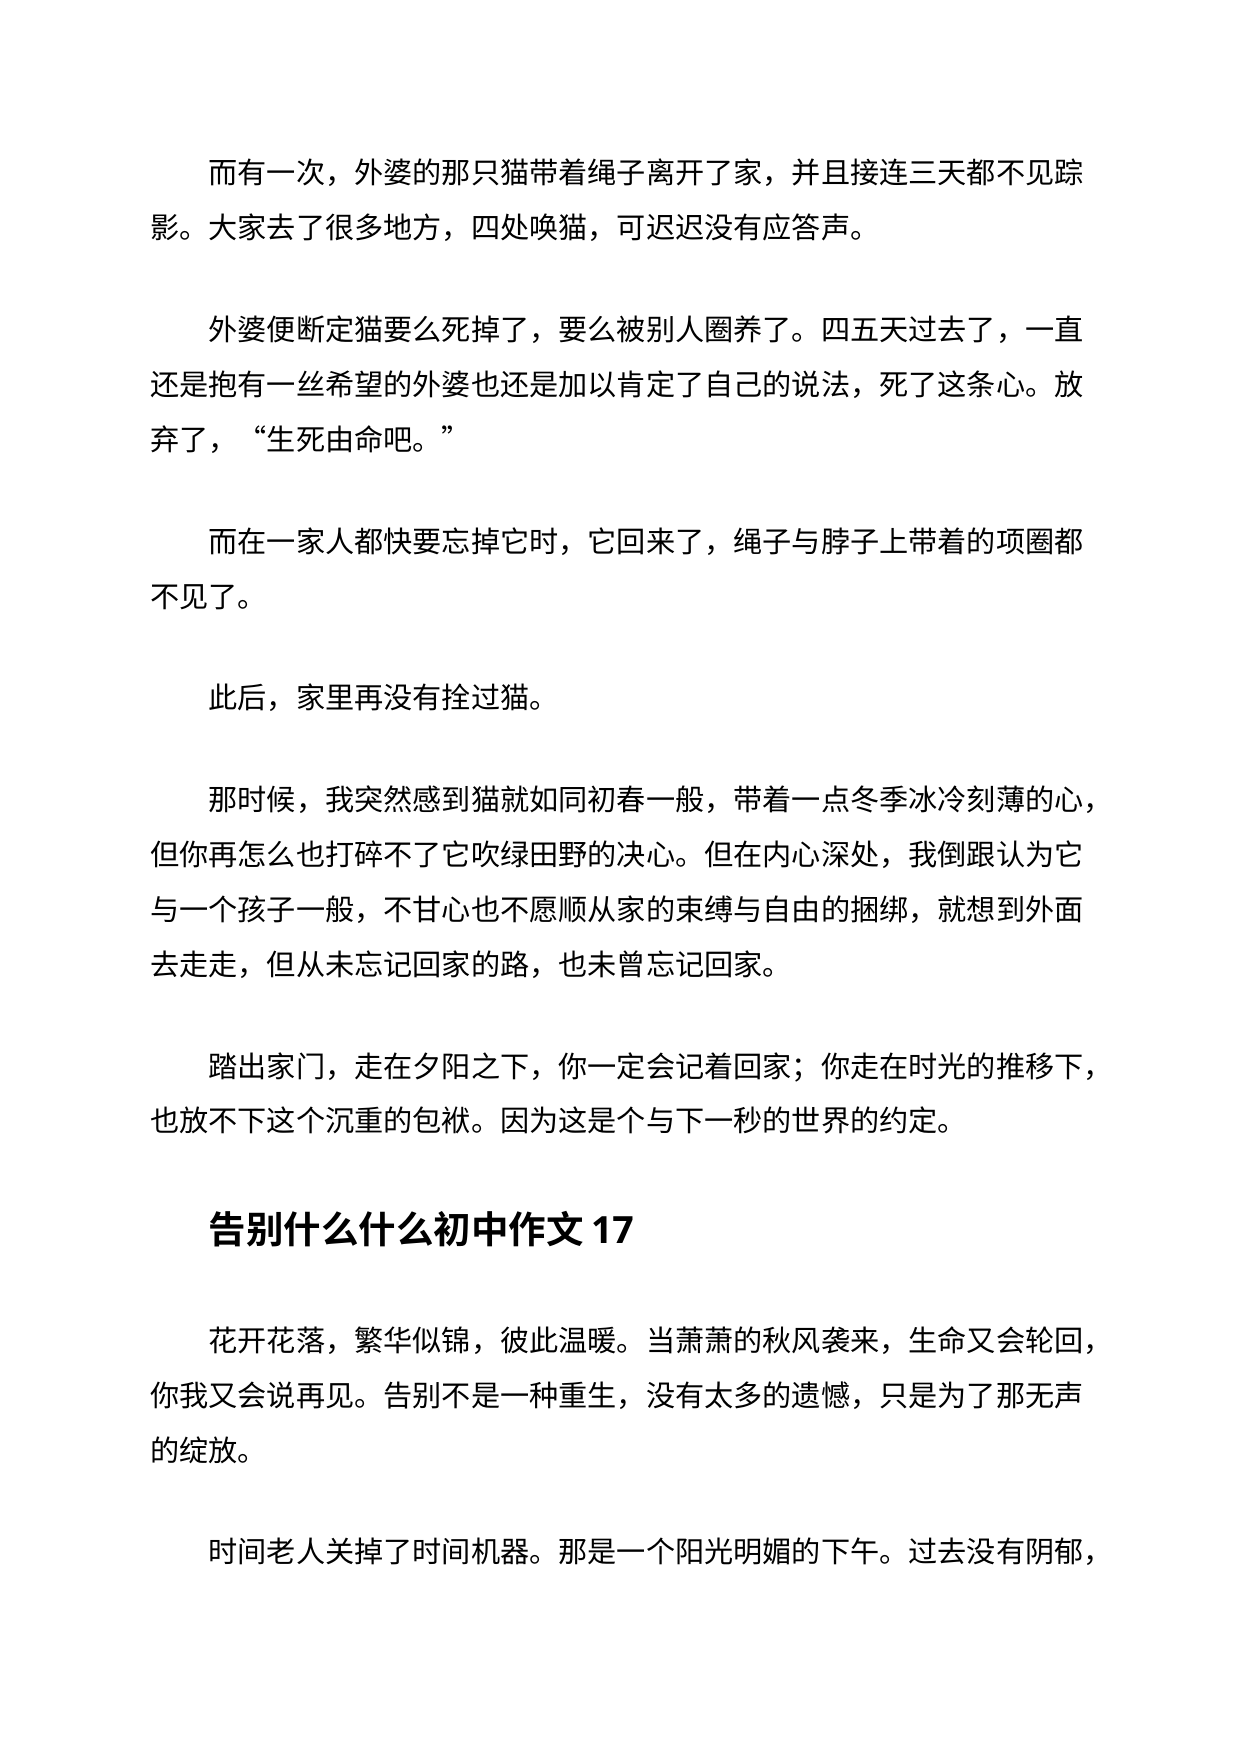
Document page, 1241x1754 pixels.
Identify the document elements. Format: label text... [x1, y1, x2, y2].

text 外婆便断定猫要么死掉了，要么被别人圈养了。四五天过去了，一直还是抱有一丝希望的外婆也还是加以肯定了自己的说法，死了这条心。放弃了，“生死由命吧。” [150, 307, 1090, 459]
text 花开花落，繁华似锦，彼此温暖。当萧萧的秋风袭来，生命又会轮回，你我又会说再见。告别不是一种重生，没有太多的遗憾，只是为了那无声的绽放。 [150, 1317, 1090, 1469]
text 踏出家门，走在夕阳之下，你一定会记着回家；你走在时光的推移下，也放不下这个沉重的包袱。因为这是个与下一秒的世界的约定。 [150, 1043, 1090, 1140]
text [150, 1529, 1090, 1571]
text 那时候，我突然感到猫就如同初春一般，带着一点冬季冰冷刻薄的心，但你再怎么也打碎不了它吹绿田野的决心。但在内心深处，我倒跟认为它与一个孩子一般，不甘心也不愿顺从家的束缚与自由的捆绑，就想到外面去走走，但从未忘记回家的路，也未曾忘记回家。 [150, 777, 1090, 984]
text 而在一家人都快要忘掉它时，它回来了，绳子与脖子上带着的项圈都不见了。 [150, 518, 1090, 615]
text 此后，家里再没有拴过猫。 [150, 675, 1090, 717]
text 而有一次，外婆的那只猫带着绳子离开了家，并且接连三天都不见踪影。大家去了很多地方，四处唤猫，可迟迟没有应答声。 [150, 150, 1090, 247]
text 告别什么什么初中作文17 [150, 1200, 1090, 1254]
